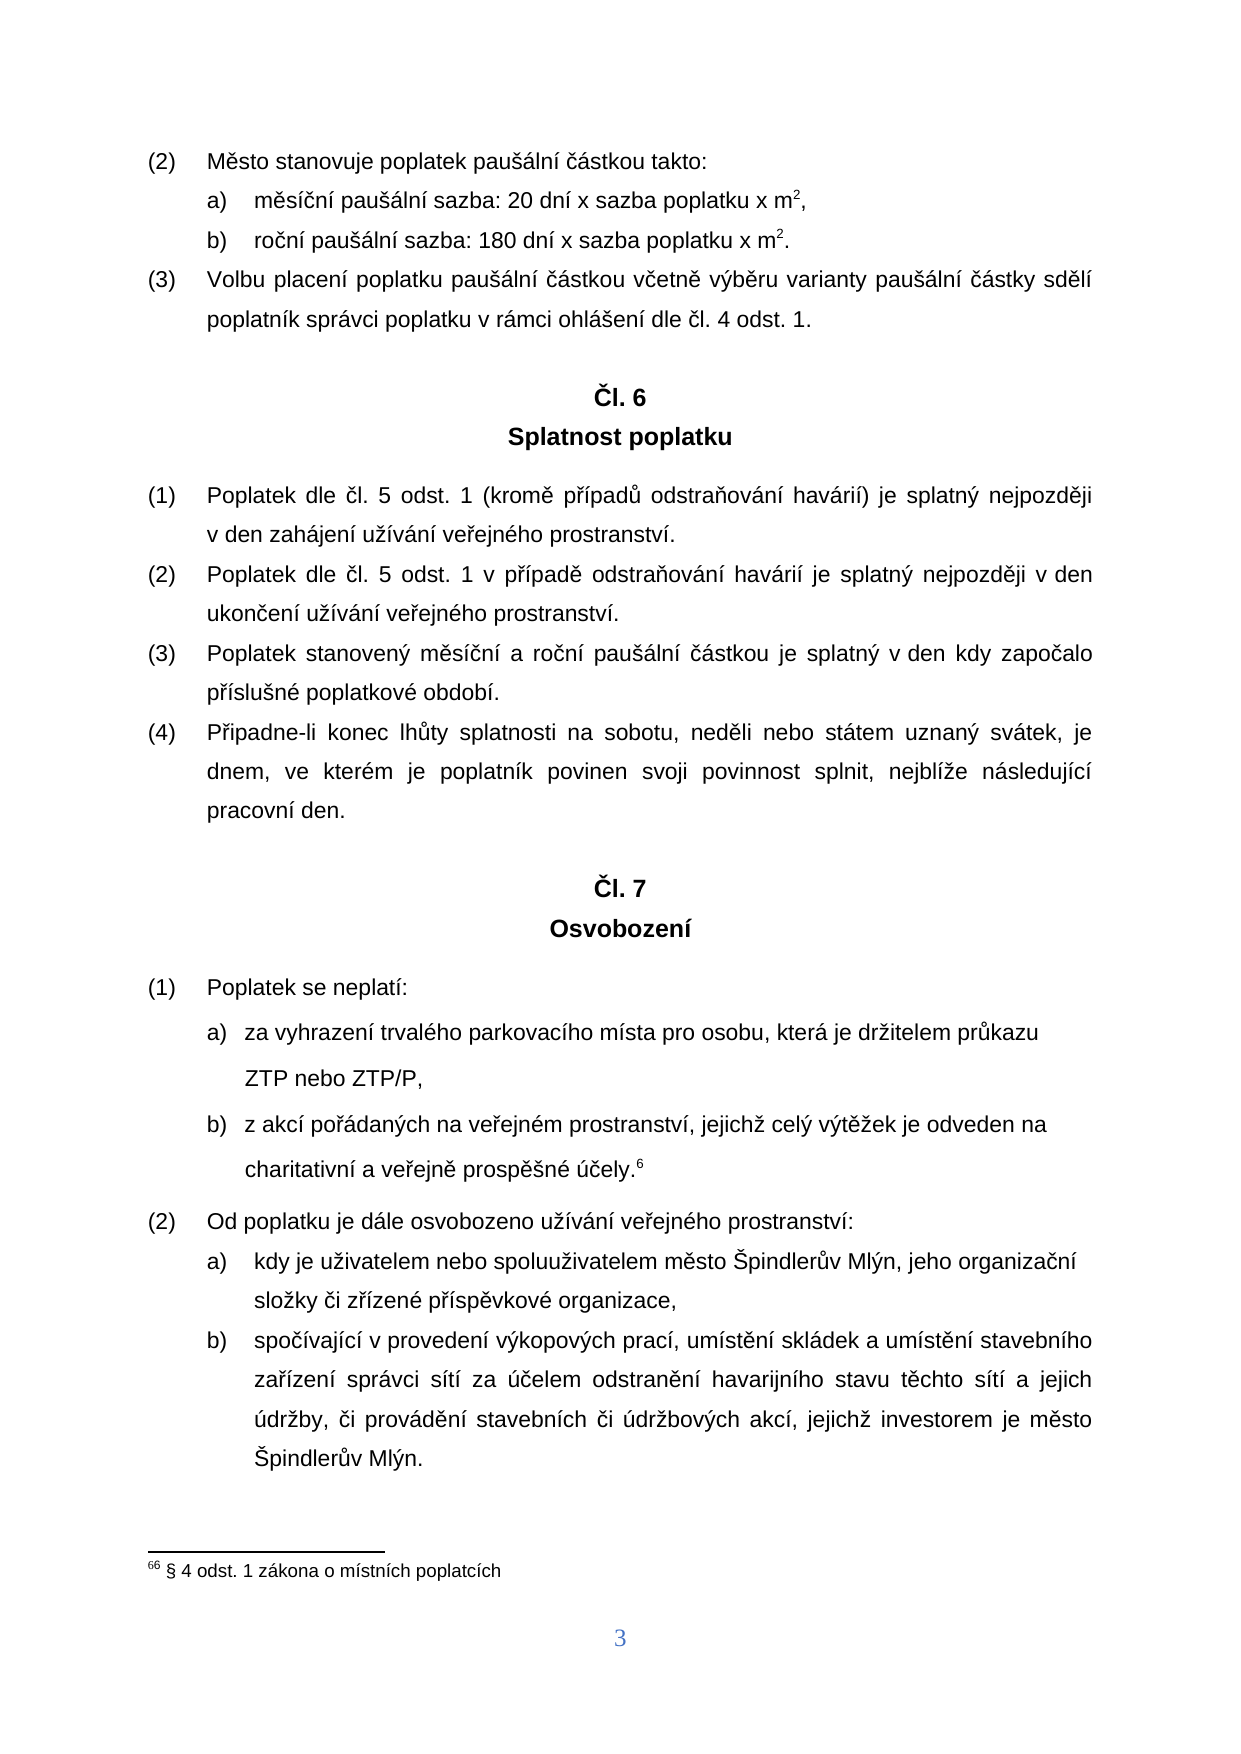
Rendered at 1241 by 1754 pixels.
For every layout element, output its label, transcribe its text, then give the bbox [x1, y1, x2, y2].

list roční paušální sazba: 180 dní x sazba poplatku x m2. [207, 227, 1093, 253]
list spočívající v provedení výkopových prací, umístění skládek a umístění stavebního zařízení správci sítí za účelem odstranění havarijního stavu těchto sítí a jejich údržby, či provádění stavebních či údržbových akcí, jejichž investorem je město Špindlerův Mlýn. [207, 1327, 1093, 1472]
list Poplatek se neplatí: [148, 973, 1093, 1000]
list Poplatek dle čl. 5 odst. 1 (kromě případů odstraňování havárií) je splatný nejpozději v den zahájení užívání veřejného prostranství. [148, 482, 1093, 547]
text ZTP nebo ZTP/P, [207, 1065, 1093, 1091]
list Poplatek dle čl. 5 odst. 1 v případě odstraňování havárií je splatný nejpozději v den ukončení užívání veřejného prostranství. [148, 561, 1093, 626]
list měsíční paušální sazba: 20 dní x sazba poplatku x m2, [207, 187, 1093, 213]
list Město stanovuje poplatek paušální částkou takto: [148, 148, 1093, 174]
text Čl. 6 [148, 382, 1093, 411]
text Čl. 7 [148, 874, 1093, 903]
text Splatnost poplatku [148, 422, 1093, 451]
list kdy je uživatelem nebo spoluuživatelem město Špindlerův Mlýn, jeho organizační složky či zřízené příspěvkové organizace, [207, 1248, 1093, 1314]
list z akcí pořádaných na veřejném prostranství, jejichž celý výtěžek je odveden na [207, 1111, 1093, 1137]
list Poplatek stanovený měsíční a roční paušální částkou je splatný v den kdy započalo příslušné poplatkové období. [148, 639, 1093, 705]
text charitativní a veřejně prospěšné účely. [207, 1156, 1093, 1183]
text Osvobození [148, 914, 1093, 942]
list Volbu placení poplatku paušální částkou včetně výběru varianty paušální částky sdělí poplatník správci poplatku v rámci ohlášení dle čl. 4 odst. 1. [148, 266, 1093, 332]
list Od poplatku je dále osvobozeno užívání veřejného prostranství: [148, 1208, 1093, 1235]
list za vyhrazení trvalého parkovacího místa pro osobu, která je držitelem průkazu [207, 1019, 1093, 1046]
list Připadne-li konec lhůty splatnosti na sobotu, neděli nebo státem uznaný svátek, je dnem, ve kterém je poplatník povinen svoji povinnost splnit, nejblíže následující pracovní den. [148, 718, 1093, 824]
